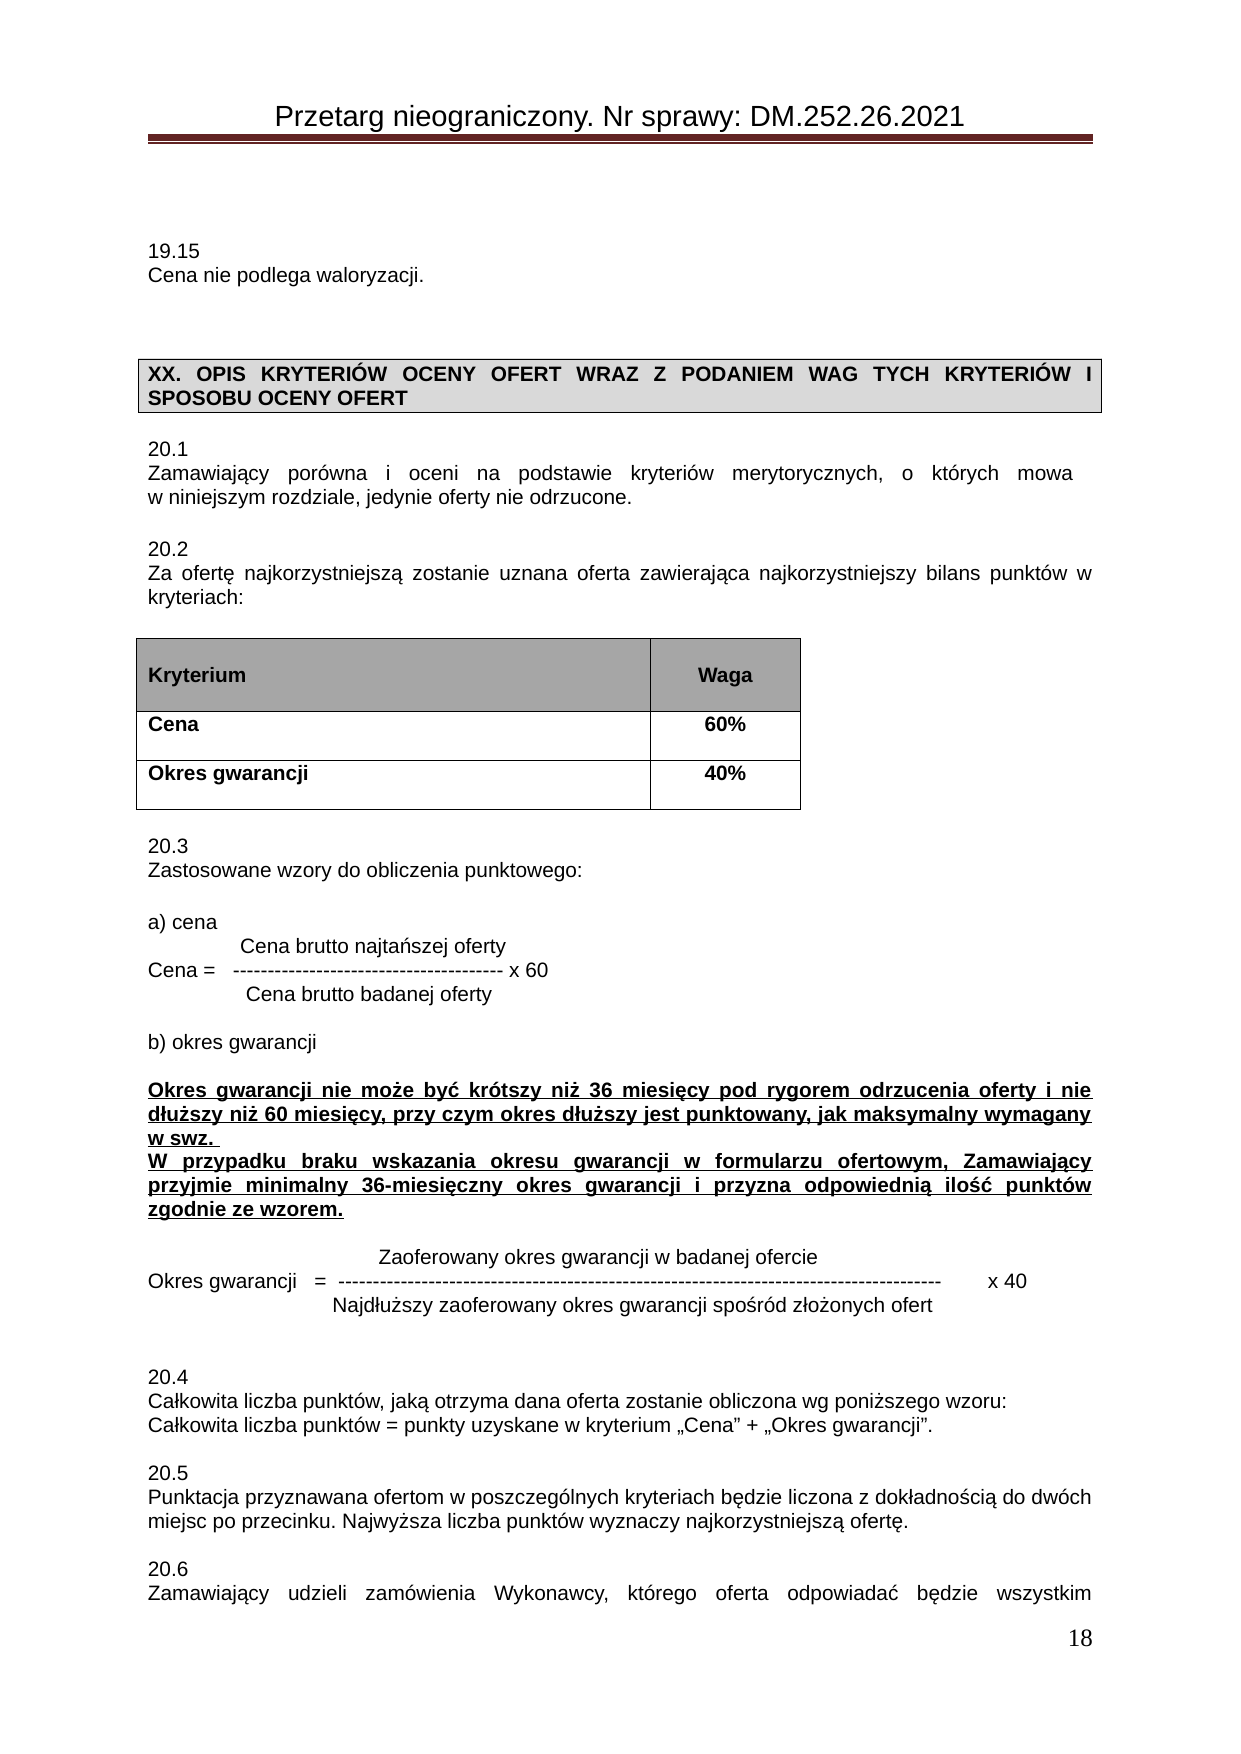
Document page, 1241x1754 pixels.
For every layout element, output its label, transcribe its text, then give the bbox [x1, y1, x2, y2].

text Całkowita liczba punktów, jaką otrzyma dana oferta zostanie obliczona wg poniższego wzoru: [148, 1389, 1093, 1413]
text W przypadku braku wskazania okresu gwarancji w formularzu ofertowym, Zamawiający przyjmie minimalny 36-miesięczny okres gwarancji i przyzna odpowiednią ilość punktów zgodnie ze wzorem. [148, 1171, 1093, 1221]
text 20.1 [148, 437, 1093, 461]
text Cena = --------------------------------------- x 60 [148, 958, 1093, 982]
text 20.6 [148, 1557, 1093, 1581]
table_cell 60% [651, 712, 800, 760]
text XX. OPIS KRYTERIÓW OCENY OFERT WRAZ Z PODANIEM WAG TYCH KRYTERIÓW I SPOSOBU OCENY OFERT [139, 360, 1101, 412]
table_header Kryterium [137, 639, 650, 711]
text W przypadku braku wskazania okresu gwarancji w formularzu ofertowym, Zamawiający przyjmie minimalny 36-miesięczny okres gwarancji i przyzna odpowiednią ilość punktów zgodnie ze wzorem. [148, 1149, 1093, 1170]
text Cena nie podlega waloryzacji. [148, 263, 1093, 287]
table_cell 40% [651, 761, 800, 809]
text Za ofertę najkorzystniejszą zostanie uznana oferta zawierająca najkorzystniejszy bilans punktów w kryteriach: [148, 561, 1093, 609]
text Zamawiający porówna i oceni na podstawie kryteriów merytorycznych, o których mowa w niniejszym rozdziale, jedynie oferty nie odrzucone. [148, 461, 1093, 508]
text 20.2 [148, 537, 1093, 561]
text 20.4 [148, 1365, 1093, 1389]
text Zastosowane wzory do obliczenia punktowego: [148, 858, 1093, 882]
text Cena brutto najtańszej oferty [148, 934, 1093, 958]
table_cell Okres gwarancji [137, 761, 650, 809]
text Punktacja przyznawana ofertom w poszczególnych kryteriach będzie liczona z dokładnością do dwóch miejsc po przecinku. Najwyższa liczba punktów wyznaczy najkorzystniejszą ofertę. [148, 1485, 1093, 1533]
text 20.3 [148, 834, 1093, 858]
text 19.15 [148, 239, 1093, 263]
text b) okres gwarancji [148, 1029, 1093, 1053]
text Okres gwarancji nie może być krótszy niż 36 miesięcy pod rygorem odrzucenia oferty i nie dłuższy niż 60 miesięcy, przy czym okres dłuższy jest punktowany, jak maksymalny wymagany w swz. [148, 1099, 1093, 1149]
text 20.5 [148, 1461, 1093, 1485]
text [148, 1581, 1093, 1604]
text Okres gwarancji nie może być krótszy niż 36 miesięcy pod rygorem odrzucenia oferty i nie dłuższy niż 60 miesięcy, przy czym okres dłuższy jest punktowany, jak maksymalny wymagany w swz. [148, 1077, 1093, 1098]
text Okres gwarancji = --------------------------------------------------------------------------------------- x 40 [148, 1269, 1093, 1293]
text Zaoferowany okres gwarancji w badanej ofercie [148, 1245, 1093, 1269]
table_cell Cena [137, 712, 650, 760]
text Całkowita liczba punktów = punkty uzyskane w kryterium „Cena” + „Okres gwarancji”. [148, 1413, 1093, 1437]
text Cena brutto badanej oferty [148, 982, 1093, 1006]
table_header Waga [651, 639, 800, 711]
text Najdłuższy zaoferowany okres gwarancji spośród złożonych ofert [148, 1293, 1093, 1317]
text a) cena [148, 910, 1093, 934]
